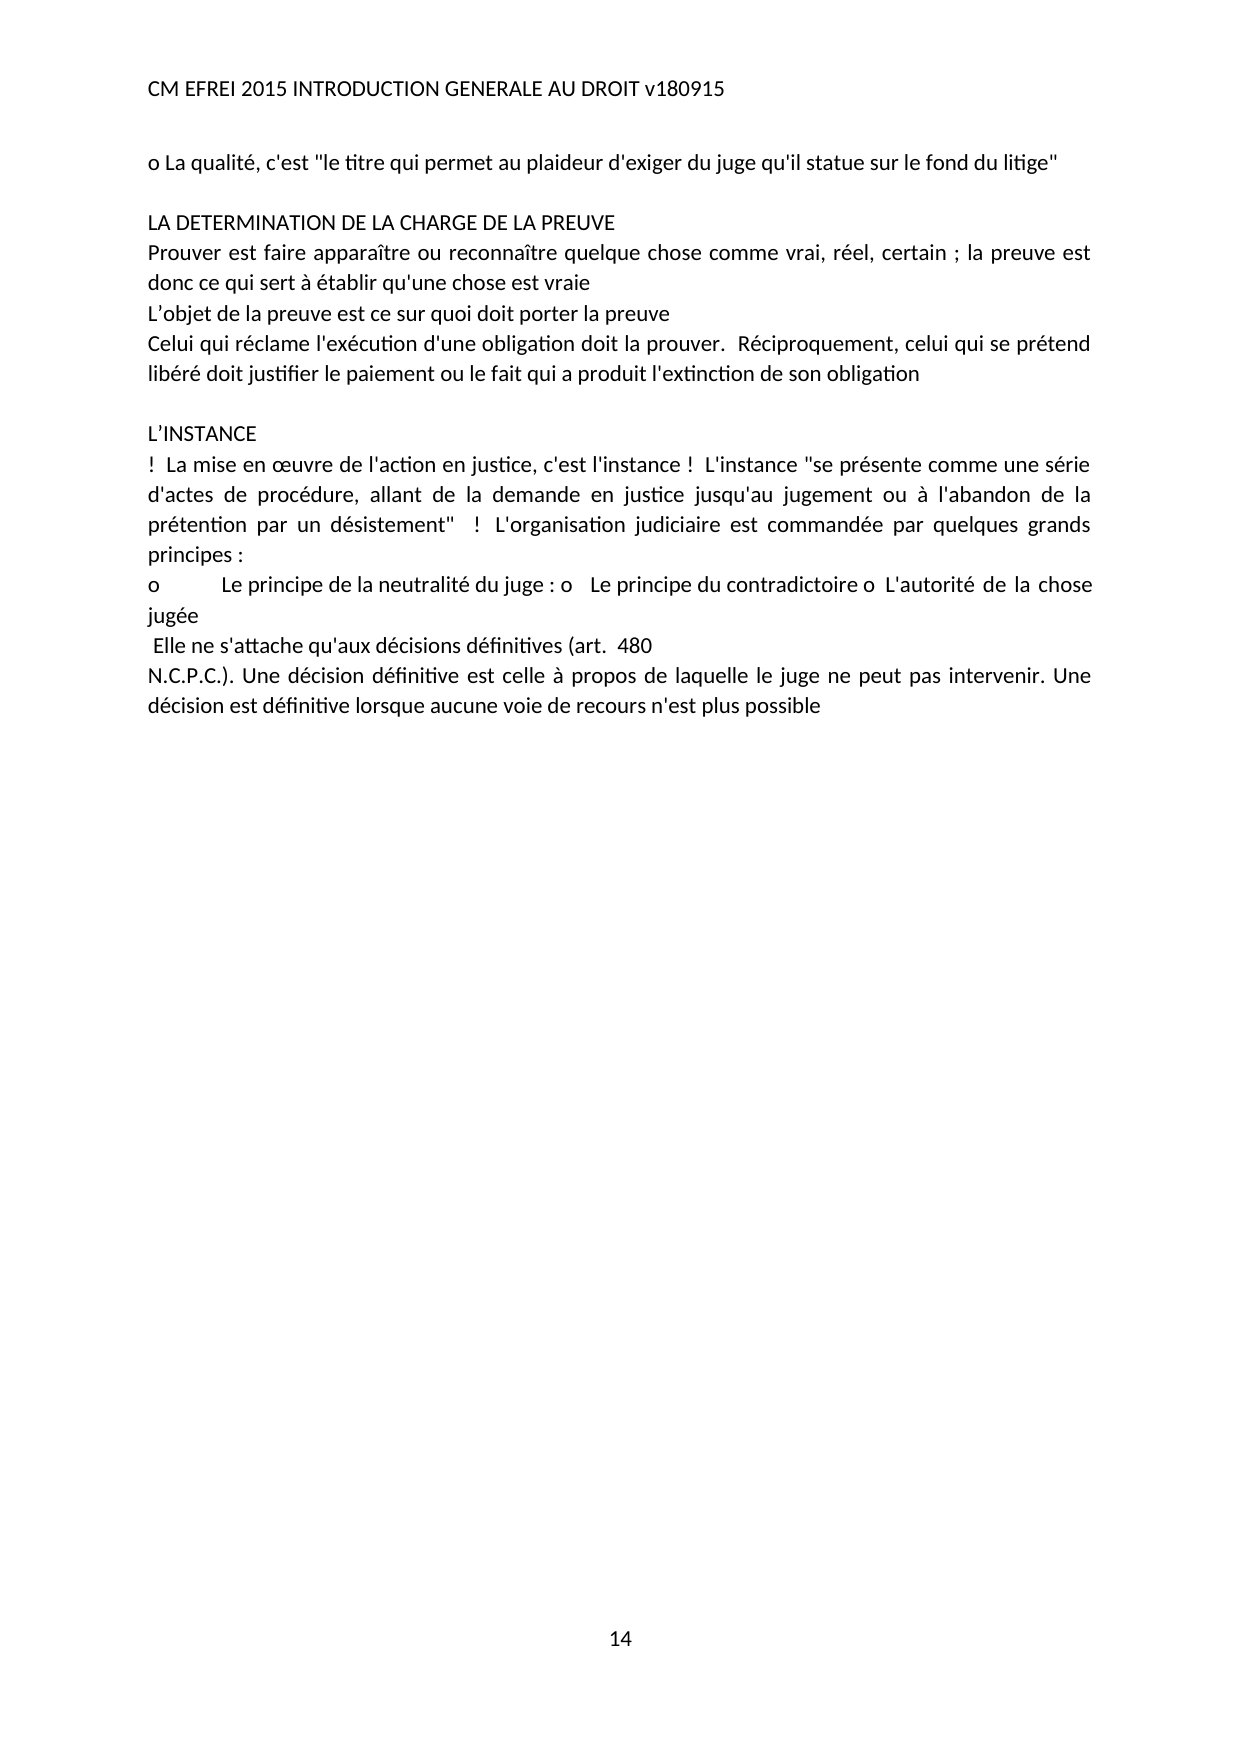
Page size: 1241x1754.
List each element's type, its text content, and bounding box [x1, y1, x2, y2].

text ! La mise en œuvre de l'action en justice, c'est l'instance ! L'instance "se présente comme une série d'actes de procédure, allant de la demande en justice jusqu'au jugement ou à l'abandon de la prétention par un désistement" ! L'organisation judiciaire est commandée par quelques grands principes : [148, 450, 1093, 568]
text LA DETERMINATION DE LA CHARGE DE LA PREUVE [148, 208, 1093, 236]
text N.C.P.C.). Une décision définitive est celle à propos de laquelle le juge ne peut pas intervenir. Une décision est définitive lorsque aucune voie de recours n'est plus possible [148, 661, 1093, 719]
text Celui qui réclame l'exécution d'une obligation doit la prouver. Réciproquement, celui qui se prétend libéré doit justifier le paiement ou le fait qui a produit l'extinction de son obligation [148, 329, 1093, 387]
text o La qualité, c'est "le titre qui permet au plaideur d'exiger du juge qu'il statue sur le fond du litige" [148, 148, 1093, 176]
text Elle ne s'attache qu'aux décisions définitives (art. 480 [148, 631, 1093, 659]
text L’INSTANCE [148, 419, 1093, 447]
text o Le principe de la neutralité du juge : o Le principe du contradictoire o L'autorité de la chose jugée [148, 571, 1093, 629]
text Prouver est faire apparaître ou reconnaître quelque chose comme vrai, réel, certain ; la preuve est donc ce qui sert à établir qu'une chose est vraie [148, 238, 1093, 296]
text L’objet de la preuve est ce sur quoi doit porter la preuve [148, 299, 1093, 327]
